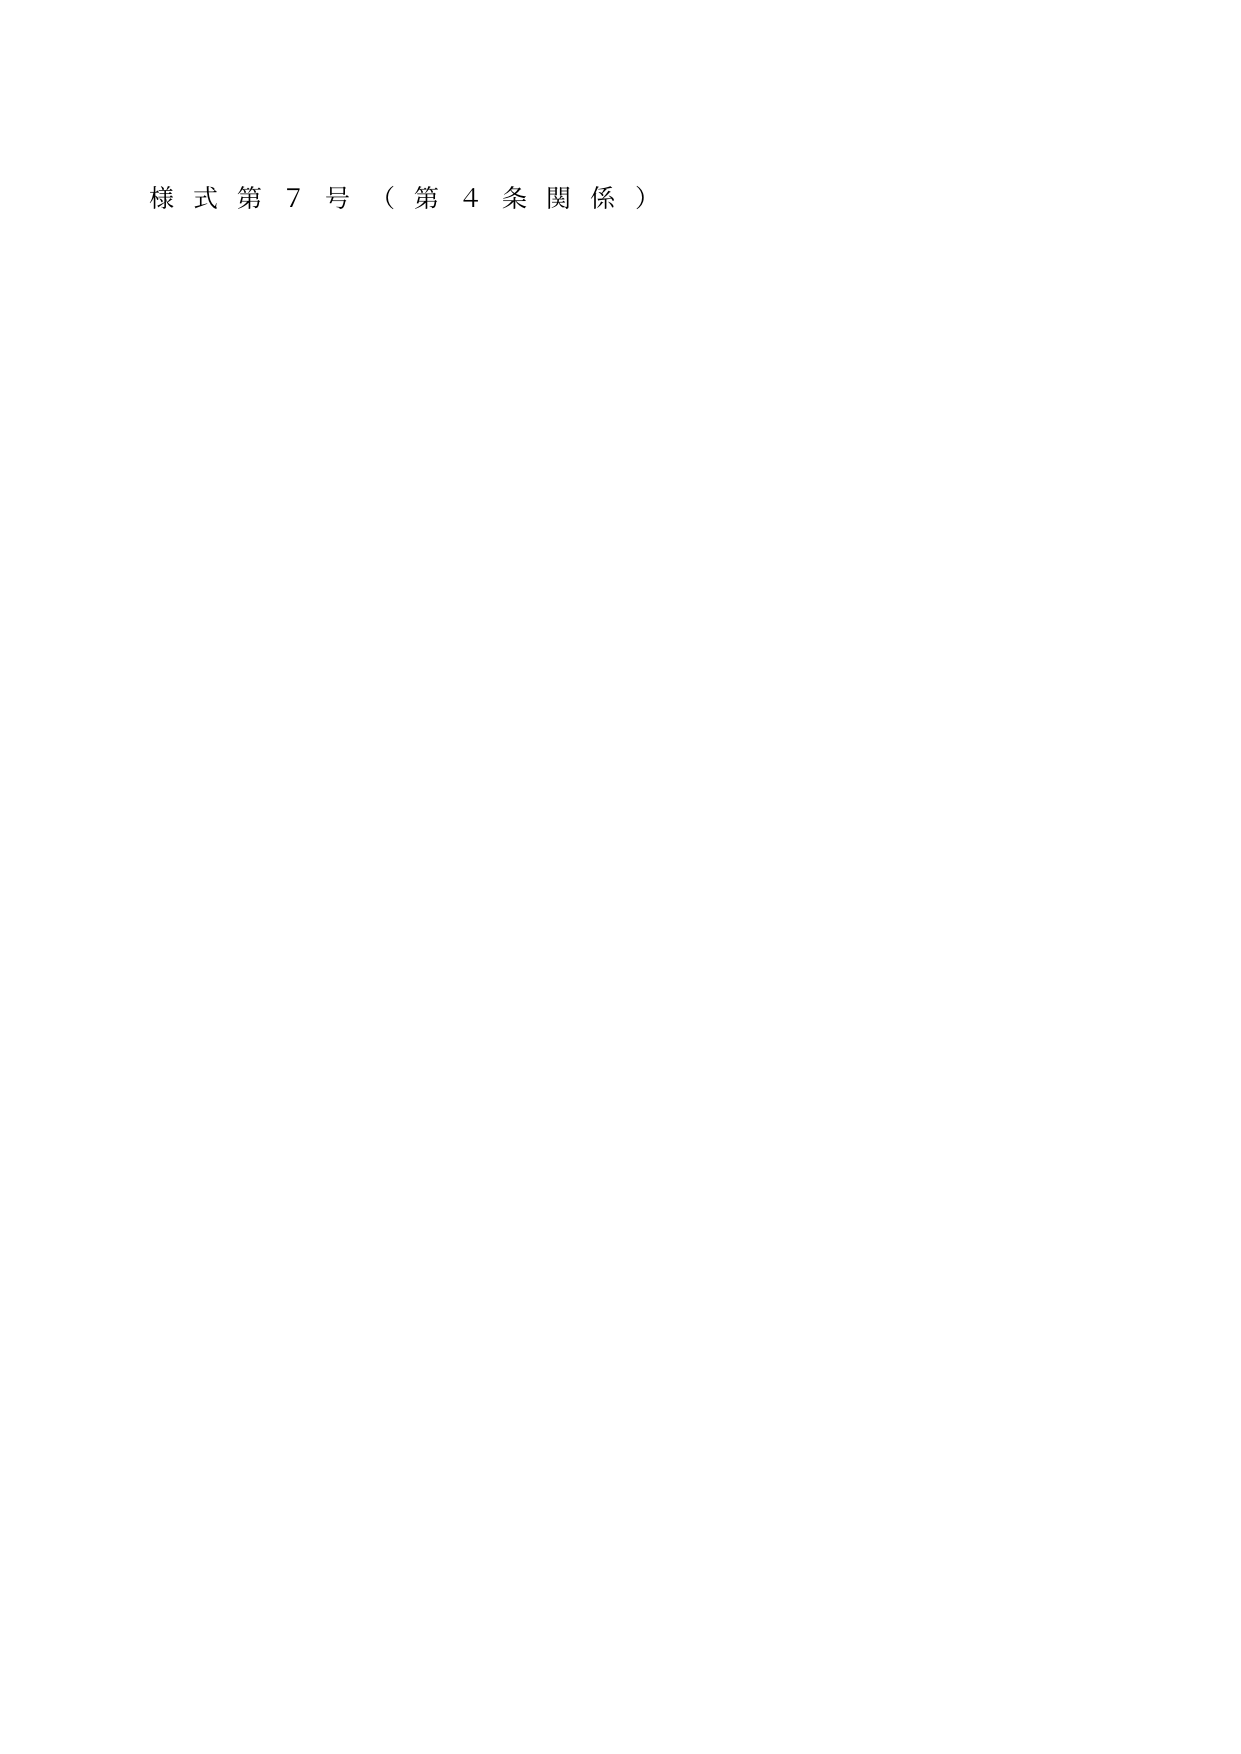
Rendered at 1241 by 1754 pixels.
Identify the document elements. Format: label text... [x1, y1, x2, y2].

text 様式第７号（第４条関係） [149, 162, 1121, 231]
